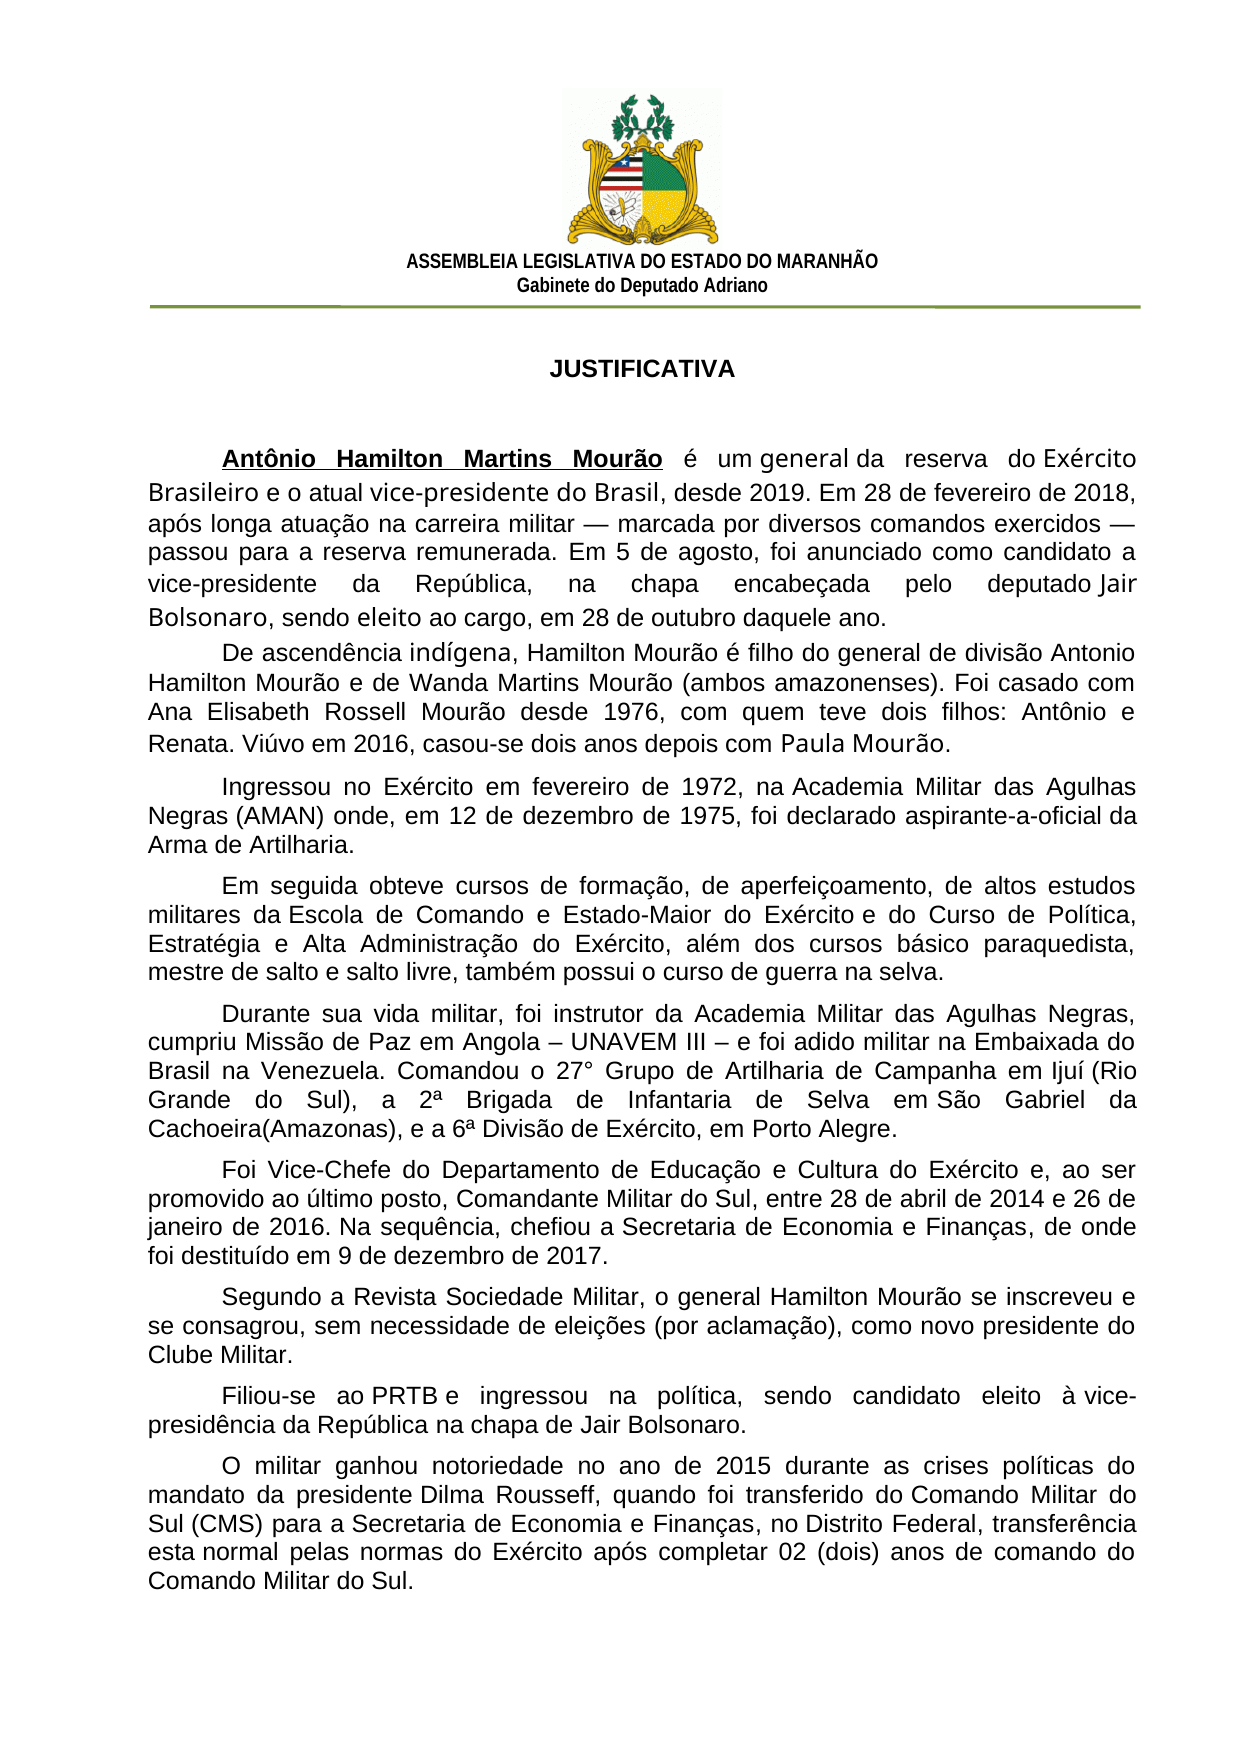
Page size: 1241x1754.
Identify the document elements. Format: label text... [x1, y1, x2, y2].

text De ascendência indígena, Hamilton Mourão é filho do general de divisão Antonio Hamilton Mourão e de Wanda Martins Mourão (ambos amazonenses). Foi casado com Ana Elisabeth Rossell Mourão desde 1976, com quem teve dois filhos: Antônio e Renata. Viúvo em 2016, casou-se dois anos depois com Paula Mourão. [148, 634, 1137, 760]
text Filiou-se ao PRTB e ingressou na política, sendo candidato eleito à vice-presidência da República na chapa de Jair Bolsonaro. [148, 1381, 1137, 1438]
picture [562, 88, 723, 250]
text Em seguida obteve cursos de formação, de aperfeiçoamento, de altos estudos militares da Escola de Comando e Estado-Maior do Exército e do Curso de Política, Estratégia e Alta Administração do Exército, além dos cursos básico paraquedista, mestre de salto e salto livre, também possui o curso de guerra na selva. [148, 871, 1137, 986]
text O militar ganhou notoriedade no ano de 2015 durante as crises políticas do mandato da presidente Dilma Rousseff, quando foi transferido do Comando Militar do Sul (CMS) para a Secretaria de Economia e Finanças, no Distrito Federal, transferência esta normal pelas normas do Exército após completar 02 (dois) anos de comando do Comando Militar do Sul. [148, 1451, 1137, 1595]
text Segundo a Revista Sociedade Militar, o general Hamilton Mourão se inscreveu e se consagrou, sem necessidade de eleições (por aclamação), como novo presidente do Clube Militar. [148, 1282, 1137, 1368]
text JUSTIFICATIVA [148, 354, 1137, 383]
text Ingressou no Exército em fevereiro de 1972, na Academia Militar das Agulhas Negras (AMAN) onde, em 12 de dezembro de 1975, foi declarado aspirante-a-oficial da Arma de Artilharia. [148, 772, 1137, 858]
text Durante sua vida militar, foi instrutor da Academia Militar das Agulhas Negras, cumpriu Missão de Paz em Angola – UNAVEM III – e foi adido militar na Embaixada do Brasil na Venezuela. Comandou o 27° Grupo de Artilharia de Campanha em Ijuí (Rio Grande do Sul), a 2ª Brigada de Infantaria de Selva em São Gabriel da Cachoeira(Amazonas), e a 6ª Divisão de Exército, em Porto Alegre. [148, 998, 1137, 1142]
text Foi Vice-Chefe do Departamento de Educação e Cultura do Exército e, ao ser promovido ao último posto, Comandante Militar do Sul, entre 28 de abril de 2014 e 26 de janeiro de 2016. Na sequência, chefiou a Secretaria de Economia e Finanças, de onde foi destituído em 9 de dezembro de 2017. [148, 1155, 1137, 1270]
text Antônio Hamilton Martins Mourão é um general da reserva do Exército Brasileiro e o atual vice-presidente do Brasil, desde 2019. Em 28 de fevereiro de 2018, após longa atuação na carreira militar — marcada por diversos comandos exercidos — passou para a reserva remunerada. Em 5 de agosto, foi anunciado como candidato a vice-presidente da República, na chapa encabeçada pelo deputado Jair Bolsonaro, sendo eleito ao cargo, em 28 de outubro daquele ano. [148, 440, 1137, 634]
